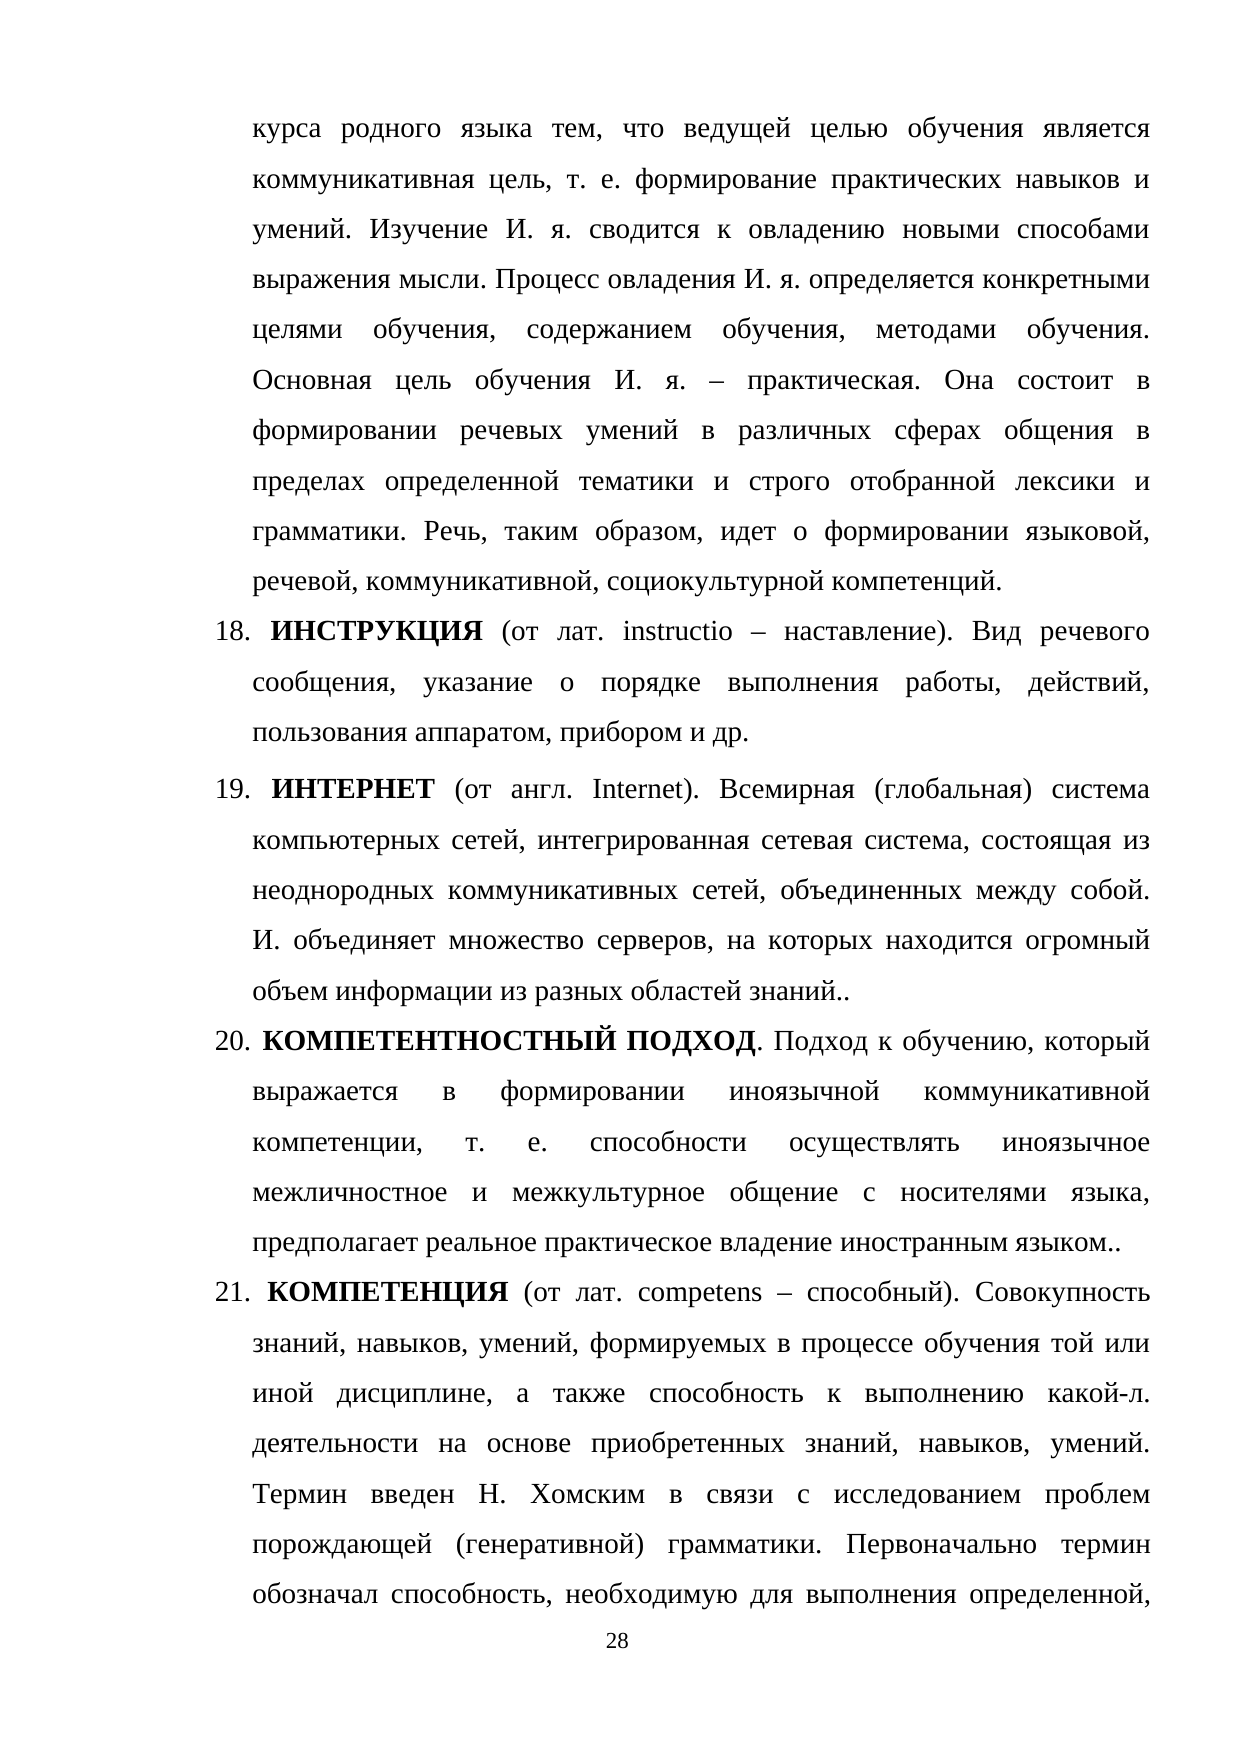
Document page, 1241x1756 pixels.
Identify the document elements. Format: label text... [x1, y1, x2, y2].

list ИНТЕРНЕТ (от англ. Internet). Всемирная (глобальная) система компьютерных сетей, интегрированная сетевая система, состоящая из неоднородных коммуникативных сетей, объединенных между собой. И. объединяет множество серверов, на которых находится огромный объем информации из разных областей знаний.. [214, 771, 1151, 1006]
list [214, 1274, 1152, 1610]
list КОМПЕТЕНТНОСТНЫЙ ПОДХОД. Подход к обучению, который выражается в формировании иноязычной коммуникативной компетенции, т. е. способности осуществлять иноязычное межличностное и межкультурное общение с носителями языка, предполагает реальное практическое владение иностранным языком.. [214, 1023, 1151, 1258]
list ИНСТРУКЦИЯ (от лат. instructio – наставление). Вид речевого сообщения, указание о порядке выполнения работы, действий, пользования аппаратом, прибором и др. [214, 613, 1151, 748]
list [214, 110, 1151, 597]
